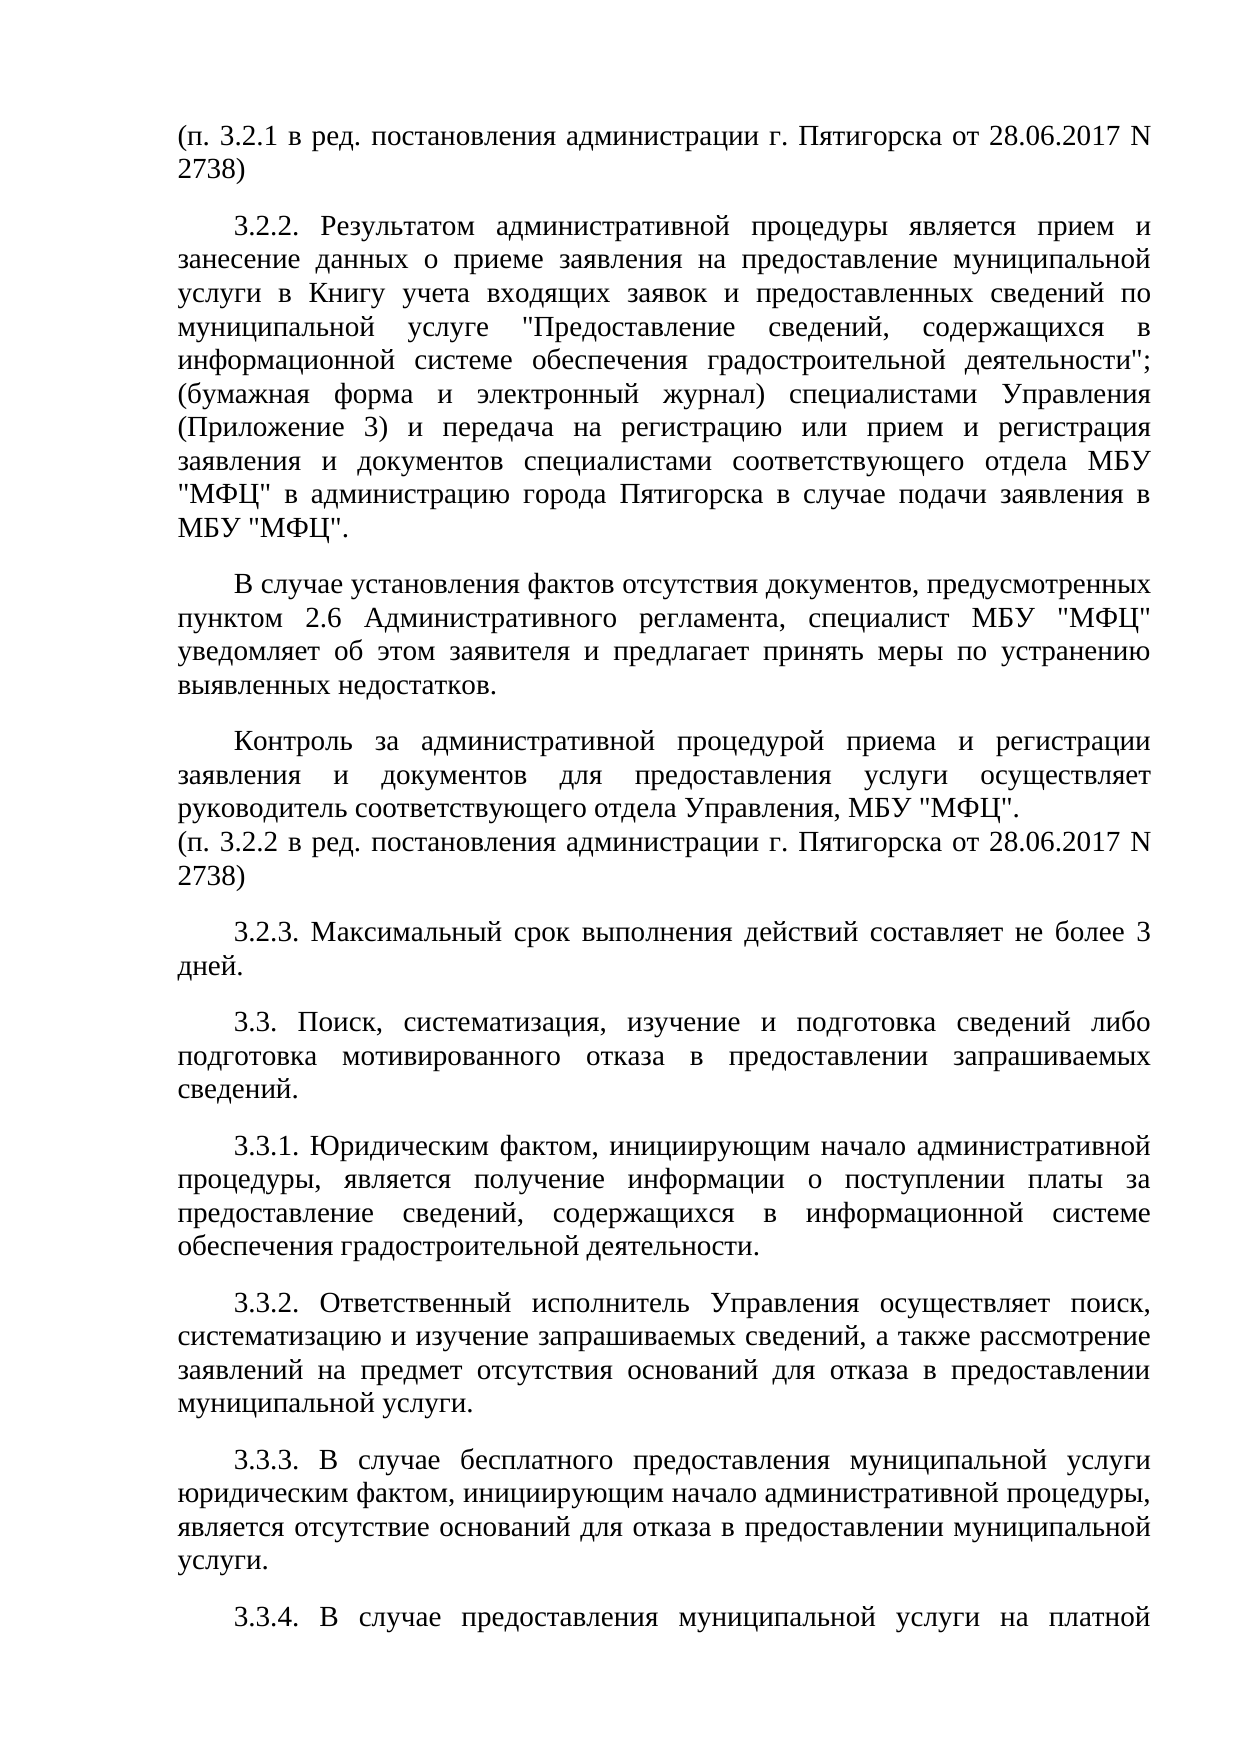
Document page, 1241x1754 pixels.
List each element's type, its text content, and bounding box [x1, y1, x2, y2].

text 3.2.3. Максимальный срок выполнения действий составляет не более 3 дней. [177, 914, 1152, 981]
text Контроль за административной процедурой приема и регистрации заявления и документов для предоставления услуги осуществляет руководитель соответствующего отдела Управления, МБУ "МФЦ". [177, 723, 1152, 824]
text 3.3.3. В случае бесплатного предоставления муниципальной услуги юридическим фактом, инициирующим начало административной процедуры, является отсутствие оснований для отказа в предоставлении муниципальной услуги. [177, 1442, 1152, 1576]
text 3.3.1. Юридическим фактом, инициирующим начало административной процедуры, является получение информации о поступлении платы за предоставление сведений, содержащихся в информационной системе обеспечения градостроительной деятельности. [177, 1128, 1152, 1262]
text (п. 3.2.2 в ред. постановления администрации г. Пятигорска от 28.06.2017 N 2738) [177, 824, 1152, 891]
text (п. 3.2.1 в ред. постановления администрации г. Пятигорска от 28.06.2017 N 2738) [177, 118, 1152, 185]
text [177, 1599, 1152, 1632]
text 3.3.2. Ответственный исполнитель Управления осуществляет поиск, систематизацию и изучение запрашиваемых сведений, а также рассмотрение заявлений на предмет отсутствия оснований для отказа в предоставлении муниципальной услуги. [177, 1285, 1152, 1419]
text В случае установления фактов отсутствия документов, предусмотренных пунктом 2.6 Административного регламента, специалист МБУ "МФЦ" уведомляет об этом заявителя и предлагает принять меры по устранению выявленных недостатков. [177, 566, 1152, 701]
text 3.3. Поиск, систематизация, изучение и подготовка сведений либо подготовка мотивированного отказа в предоставлении запрашиваемых сведений. [177, 1004, 1152, 1105]
text 3.2.2. Результатом административной процедуры является прием и занесение данных о приеме заявления на предоставление муниципальной услуги в Книгу учета входящих заявок и предоставленных сведений по муниципальной услуге "Предоставление сведений, содержащихся в информационной системе обеспечения градостроительной деятельности"; (бумажная форма и электронный журнал) специалистами Управления (Приложение 3) и передача на регистрацию или прием и регистрация заявления и документов специалистами соответствующего отдела МБУ "МФЦ" в администрацию города Пятигорска в случае подачи заявления в МБУ "МФЦ". [177, 208, 1152, 543]
